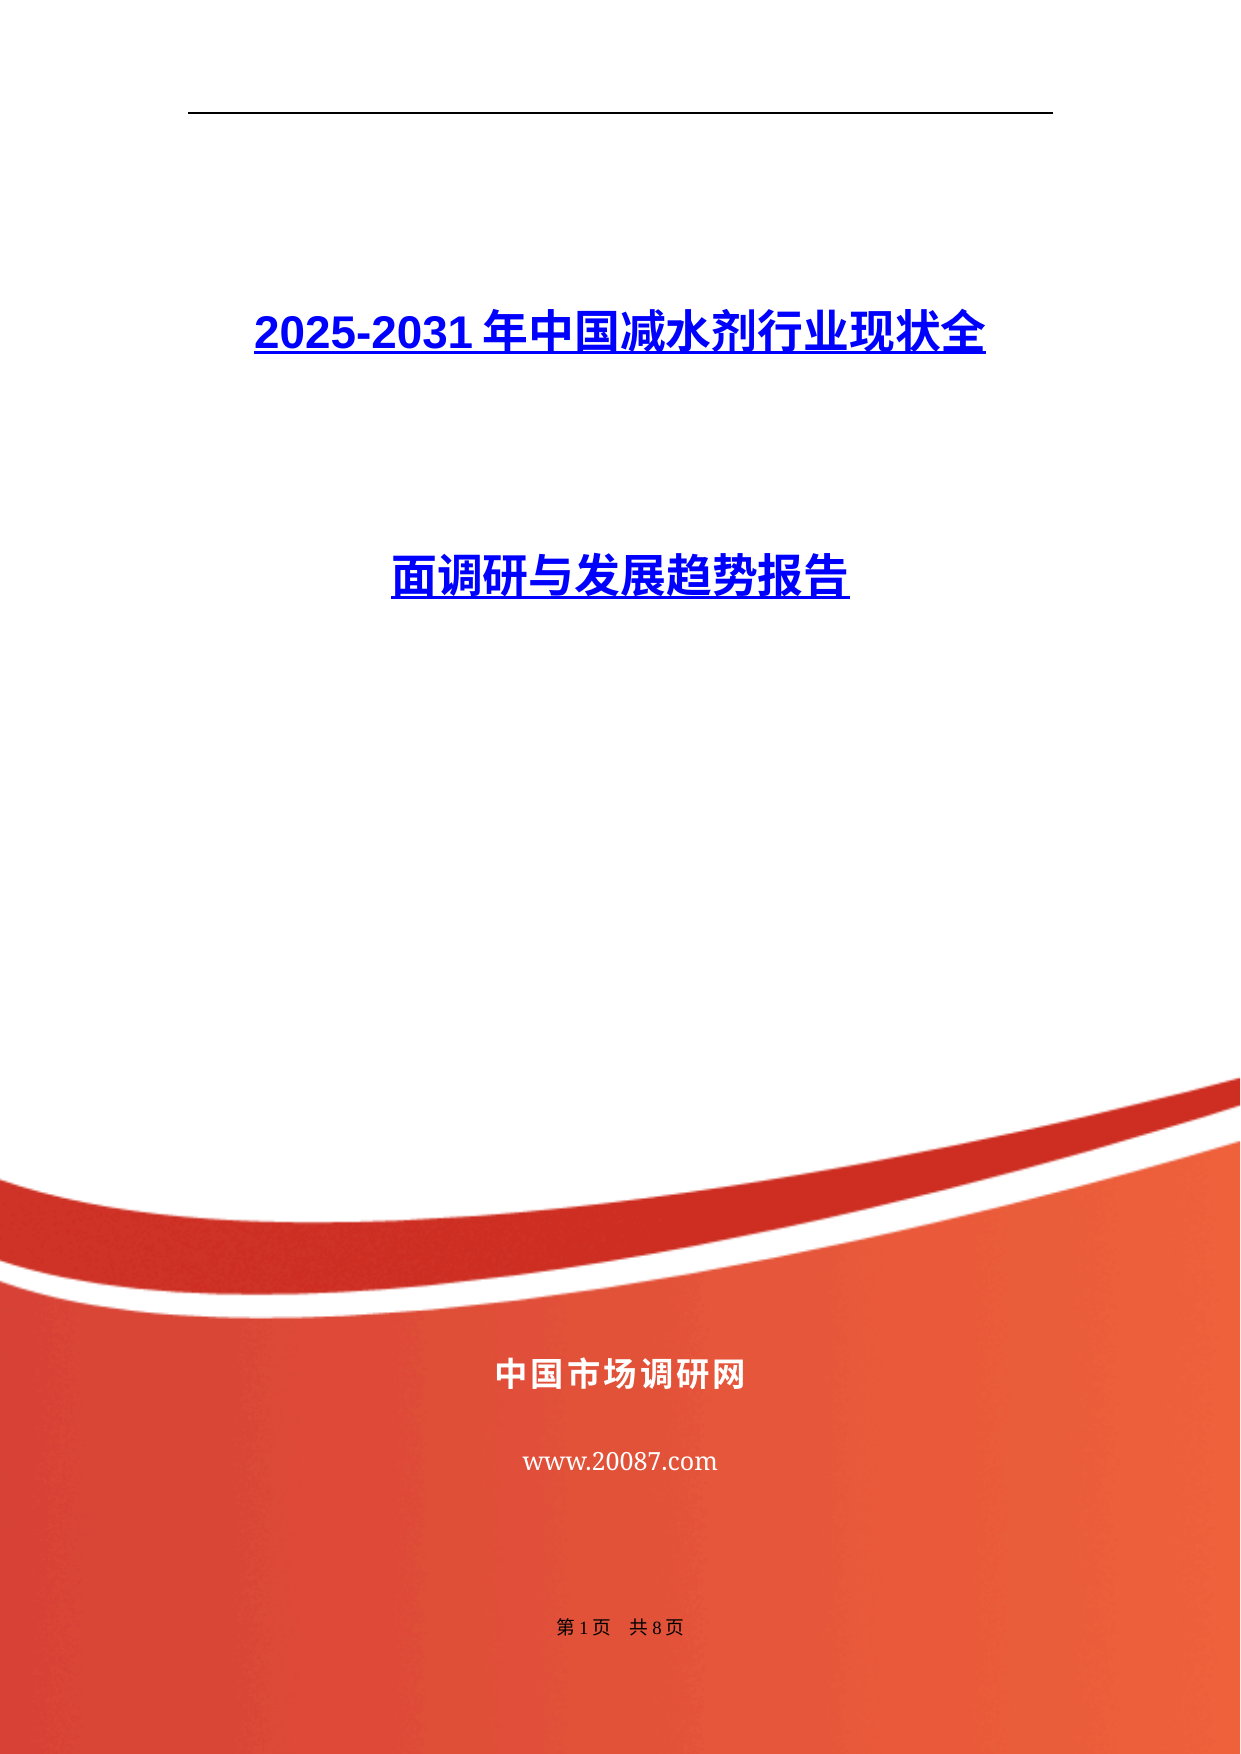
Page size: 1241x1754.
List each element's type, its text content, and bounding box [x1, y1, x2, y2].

subtitle 中国市场调研网 [187, 1339, 1053, 1404]
table_header 2025-2031年中国减水剂行业现状全面调研与发展趋势报告 [188, 207, 1053, 773]
picture [0, 1006, 1241, 1754]
text www.20087.com [187, 1428, 1053, 1493]
